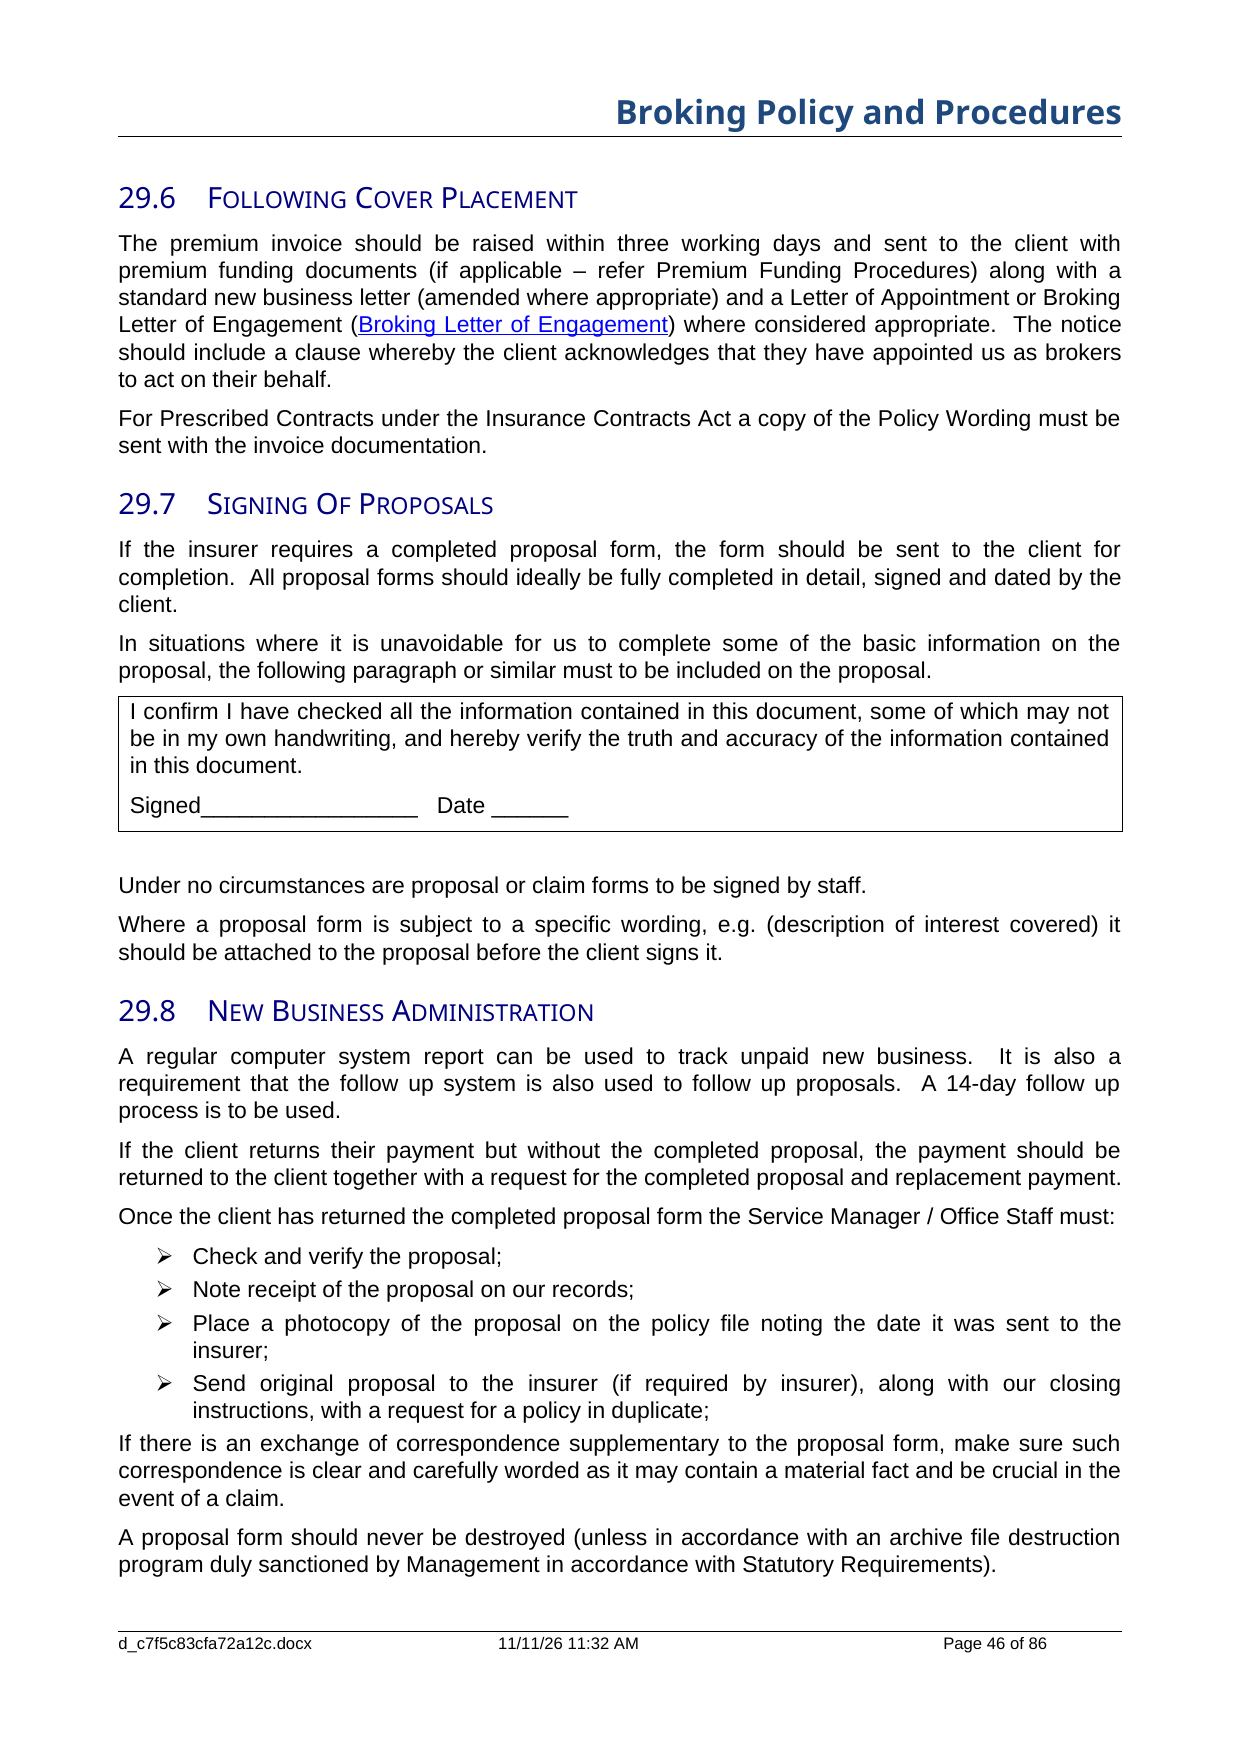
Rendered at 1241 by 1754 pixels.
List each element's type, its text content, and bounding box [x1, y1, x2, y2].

text Check and verify the proposal; [155, 1242, 1122, 1269]
text Where a proposal form is subject to a specific wording, e.g. (description of interest covered) it should be attached to the proposal before the client signs it. [118, 911, 1122, 965]
subtitle Signing Of Proposals [118, 483, 1122, 523]
text In situations where it is unavoidable for us to complete some of the basic information on the proposal, the following paragraph or similar must to be included on the proposal. [118, 629, 1122, 684]
text If there is an exchange of correspondence supplementary to the proposal form, make sure such correspondence is clear and carefully worded as it may contain a material fact and be crucial in the event of a claim. [118, 1429, 1122, 1511]
subtitle Following Cover Placement [118, 177, 1122, 217]
text If the client returns their payment but without the completed proposal, the payment should be returned to the client together with a request for the completed proposal and replacement payment. [118, 1136, 1122, 1190]
table_header I confirm I have checked all the information contained in this document, some of which may not be in my own handwriting, and hereby verify the truth and accuracy of the information contained in this document. Signed_________________ Date ______ [119, 697, 1122, 831]
text If the insurer requires a completed proposal form, the form should be sent to the client for completion. All proposal forms should ideally be fully completed in detail, signed and dated by the client. [118, 536, 1122, 617]
text Under no circumstances are proposal or claim forms to be signed by staff. [118, 871, 1122, 898]
text For Prescribed Contracts under the Insurance Contracts Act a copy of the Policy Wording must be sent with the invoice documentation. [118, 404, 1122, 458]
text Send original proposal to the insurer (if required by insurer), along with our closing instructions, with a request for a policy in duplicate; [155, 1369, 1122, 1423]
text Place a photocopy of the proposal on the policy file noting the date it was sent to the insurer; [155, 1309, 1122, 1363]
text Note receipt of the proposal on our records; [155, 1275, 1122, 1302]
text The premium invoice should be raised within three working days and sent to the client with premium funding documents (if applicable – refer Premium Funding Procedures) along with a standard new business letter (amended where appropriate) and a Letter of Appointment or Broking Letter of Engagement (Broking Letter of Engagement) where considered appropriate. The notice should include a clause whereby the client acknowledges that they have appointed us as brokers to act on their behalf. [118, 229, 1122, 392]
text Once the client has returned the completed proposal form the Service Manager / Office Staff must: [118, 1202, 1122, 1229]
text A proposal form should never be destroyed (unless in accordance with an archive file destruction program duly sanctioned by Management in accordance with Statutory Requirements). [118, 1523, 1122, 1577]
subtitle New Business Administration [118, 990, 1122, 1029]
text A regular computer system report can be used to track unpaid new business. It is also a requirement that the follow up system is also used to follow up proposals. A 14-day follow up process is to be used. [118, 1042, 1122, 1123]
